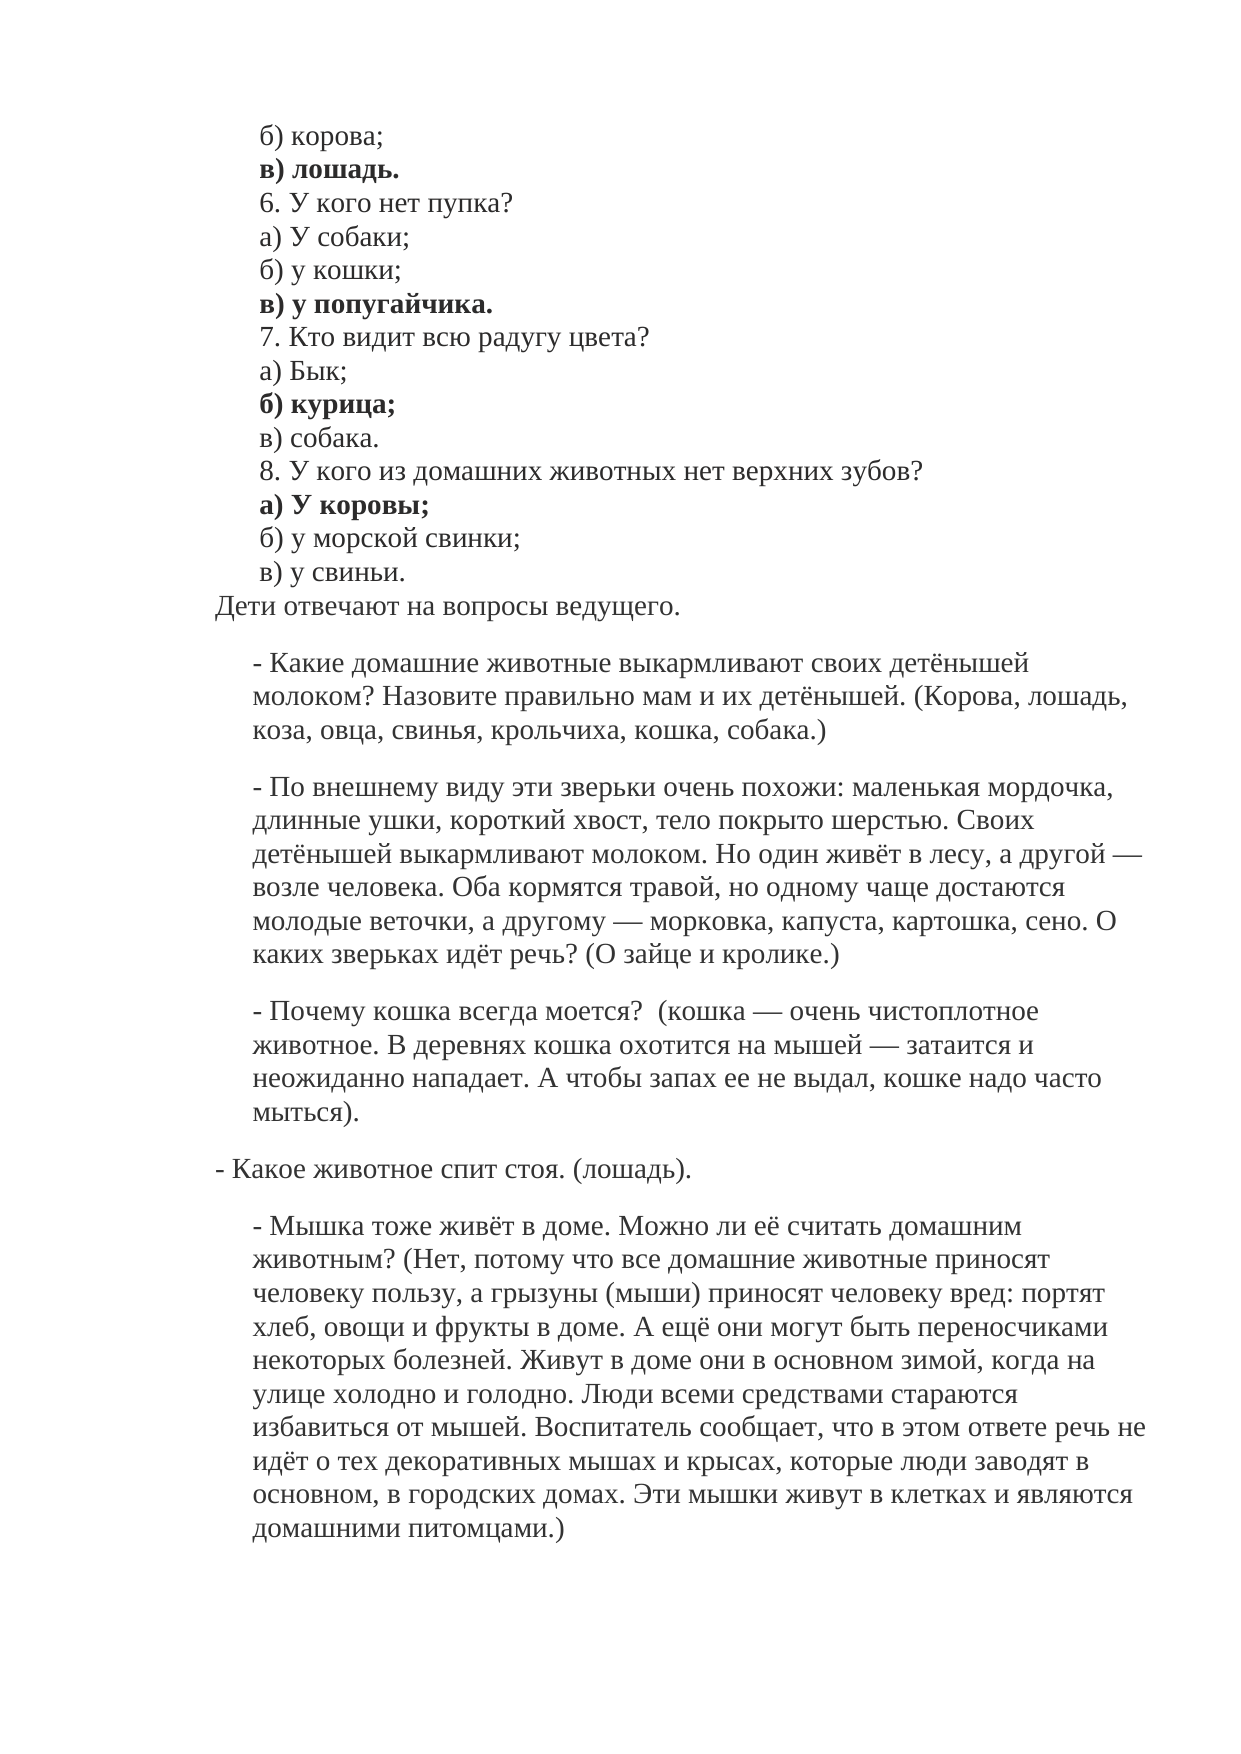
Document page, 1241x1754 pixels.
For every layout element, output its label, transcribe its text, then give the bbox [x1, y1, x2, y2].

text - Какое животное спит стоя. (лошадь). [215, 1151, 1152, 1184]
text - Какие домашние животные выкармливают своих детёнышей молоком? Назовите правильно мам и их детёнышей. (Корова, лошадь, коза, овца, свинья, крольчиха, кошка, собака.) [252, 645, 1152, 745]
text Дети отвечают на вопросы ведущего. [215, 588, 1152, 621]
text - По внешнему виду эти зверьки очень похожи: маленькая мордочка, длинные ушки, короткий хвост, тело покрыто шерстью. Своих детёнышей выкармливают молоком. Но один живёт в лесу, а другой — возле человека. Оба кормятся травой, но одному чаще достаются молодые веточки, а другому — морковка, капуста, картошка, сено. О каких зверьках идёт речь? (О зайце и кролике.) [252, 769, 1152, 970]
text - Почему кошка всегда моется? (кошка — очень чистоплотное животное. В деревнях кошка охотится на мышей — затаится и неожиданно нападает. А чтобы запах ее не выдал, кошке надо часто мыться). [252, 993, 1152, 1128]
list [222, 118, 1152, 588]
text - Мышка тоже живёт в доме. Можно ли её считать домашним животным? (Нет, потому что все домашние животные приносят человеку пользу, а грызуны (мыши) приносят человеку вред: портят хлеб, овощи и фрукты в доме. А ещё они могут быть переносчиками некоторых болезней. Живут в доме они в основном зимой, когда на улице холодно и голодно. Люди всеми средствами стараются избавиться от мышей. Воспитатель сообщает, что в этом ответе речь не идёт о тех декоративных мышах и крысах, которые люди заводят в основном, в городских домах. Эти мышки живут в клетках и являются домашними питомцами.) [252, 1208, 1152, 1543]
